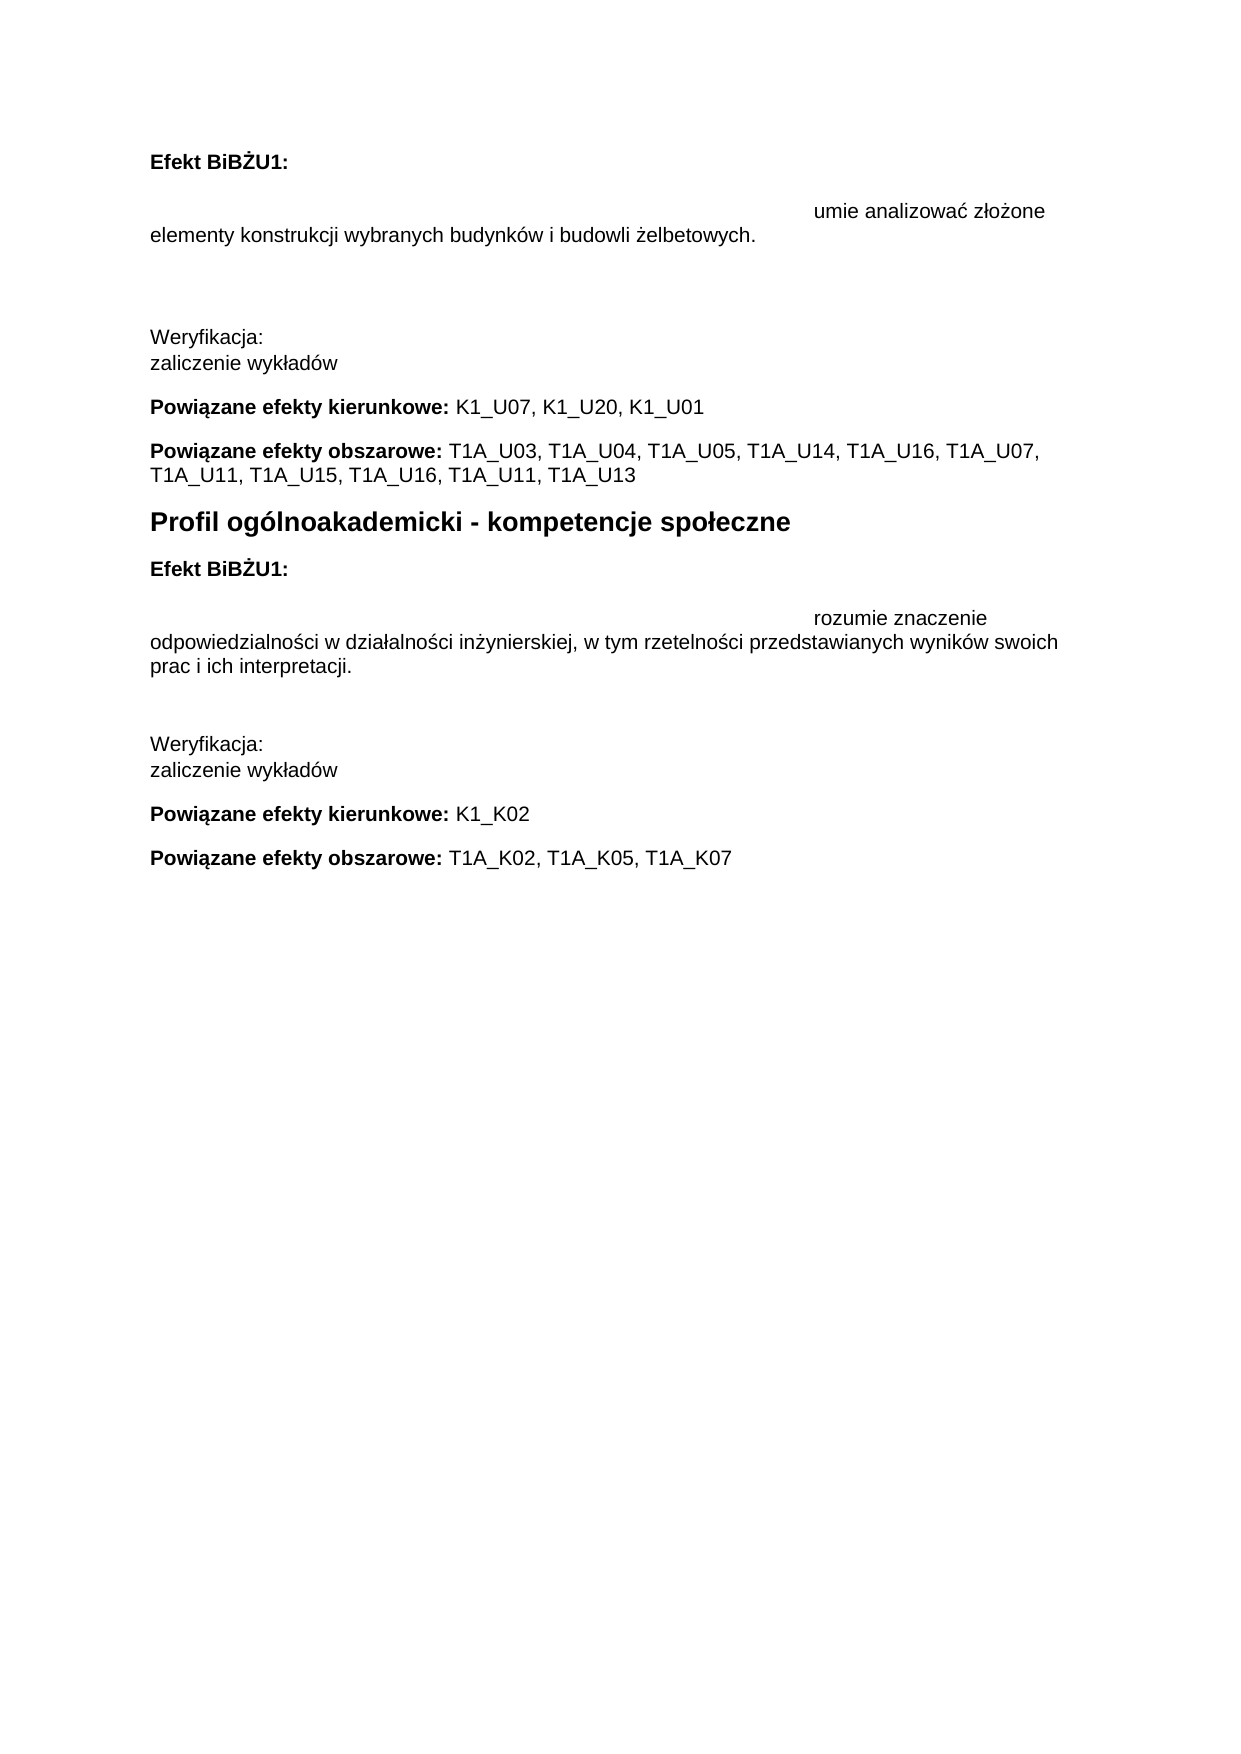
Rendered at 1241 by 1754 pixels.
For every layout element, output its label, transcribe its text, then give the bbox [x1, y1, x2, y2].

text Efekt BiBŻU1: [150, 557, 1090, 581]
text umie analizować złożone elementy konstrukcji wybranych budynków i budowli żelbetowych. [150, 175, 1090, 319]
text zaliczenie wykładów [150, 758, 1090, 782]
text Efekt BiBŻU1: [150, 150, 1090, 174]
text Powiązane efekty obszarowe: T1A_K02, T1A_K05, T1A_K07 [150, 846, 1090, 870]
subtitle Profil ogólnoakademicki - kompetencje społeczne [150, 506, 1090, 537]
text zaliczenie wykładów [150, 351, 1090, 375]
text Powiązane efekty obszarowe: T1A_U03, T1A_U04, T1A_U05, T1A_U14, T1A_U16, T1A_U07, T1A_U11, T1A_U15, T1A_U16, T1A_U11, T1A_U13 [150, 438, 1090, 486]
text Powiązane efekty kierunkowe: K1_U07, K1_U20, K1_U01 [150, 395, 1090, 419]
text Weryfikacja: [150, 325, 1090, 349]
text Powiązane efekty kierunkowe: K1_K02 [150, 802, 1090, 826]
text rozumie znaczenie odpowiedzialności w działalności inżynierskiej, w tym rzetelności przedstawianych wyników swoich prac i ich interpretacji. [150, 582, 1090, 726]
text Weryfikacja: [150, 732, 1090, 756]
